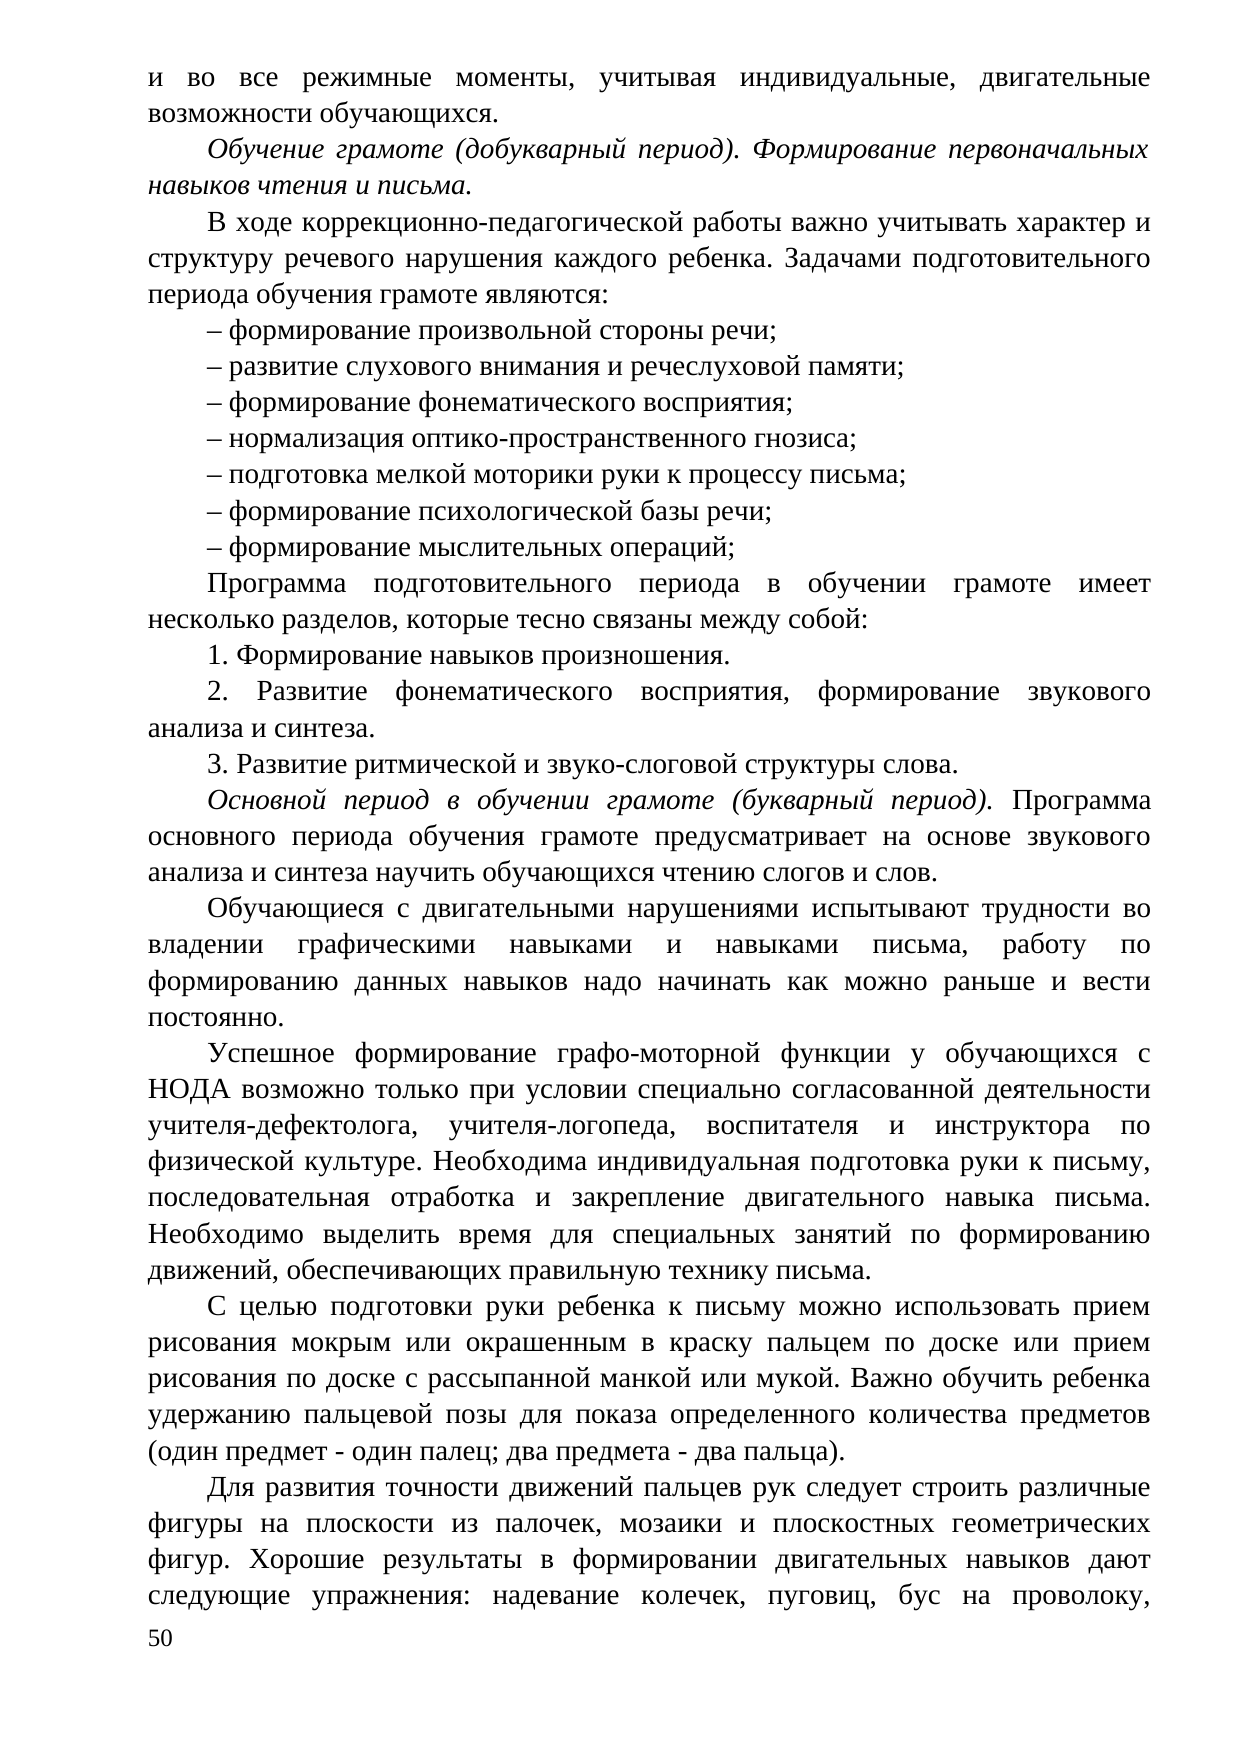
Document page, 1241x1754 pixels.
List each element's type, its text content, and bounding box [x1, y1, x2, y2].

text Программа подготовительного периода в обучении грамоте имеет несколько разделов, которые тесно связаны между собой: [148, 565, 1152, 635]
text – подготовка мелкой моторики руки к процессу письма; [148, 457, 1152, 490]
text С целью подготовки руки ребенка к письму можно использовать прием рисования мокрым или окрашенным в краску пальцем по доске или прием рисования по доске с рассыпанной манкой или мукой. Важно обучить ребенка удержанию пальцевой позы для показа определенного количества предметов (один предмет - один палец; два предмета - два пальца). [148, 1288, 1152, 1466]
text – формирование произвольной стороны речи; [148, 312, 1152, 346]
text – формирование мыслительных операций; [148, 529, 1152, 562]
text – развитие слухового внимания и речеслуховой памяти; [148, 348, 1152, 382]
text Обучение грамоте (добукварный период). Формирование первоначальных навыков чтения и письма. [148, 131, 1152, 201]
text – формирование фонематического восприятия; [148, 384, 1152, 418]
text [148, 1469, 1152, 1611]
text 2. Развитие фонематического восприятия, формирование звукового анализа и синтеза. [148, 673, 1152, 743]
text – нормализация оптико-пространственного гнозиса; [148, 421, 1152, 454]
text – формирование психологической базы речи; [148, 493, 1152, 526]
text 3. Развитие ритмической и звуко-слоговой структуры слова. [148, 746, 1152, 779]
text В ходе коррекционно-педагогической работы важно учитывать характер и структуру речевого нарушения каждого ребенка. Задачами подготовительного периода обучения грамоте являются: [148, 204, 1152, 309]
text Основной период в обучении грамоте (букварный период). Программа основного периода обучения грамоте предусматривает на основе звукового анализа и синтеза научить обучающихся чтению слогов и слов. [148, 782, 1152, 888]
text 1. Формирование навыков произношения. [148, 637, 1152, 671]
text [148, 59, 1152, 129]
text Успешное формирование графо-моторной функции у обучающихся с НОДА возможно только при условии специально согласованной деятельности учителя-дефектолога, учителя-логопеда, воспитателя и инструктора по физической культуре. Необходима индивидуальная подготовка руки к письму, последовательная отработка и закрепление двигательного навыка письма. Необходимо выделить время для специальных занятий по формированию движений, обеспечивающих правильную технику письма. [148, 1035, 1152, 1285]
text Обучающиеся с двигательными нарушениями испытывают трудности во владении графическими навыками и навыками письма, работу по формированию данных навыков надо начинать как можно раньше и вести постоянно. [148, 890, 1152, 1032]
